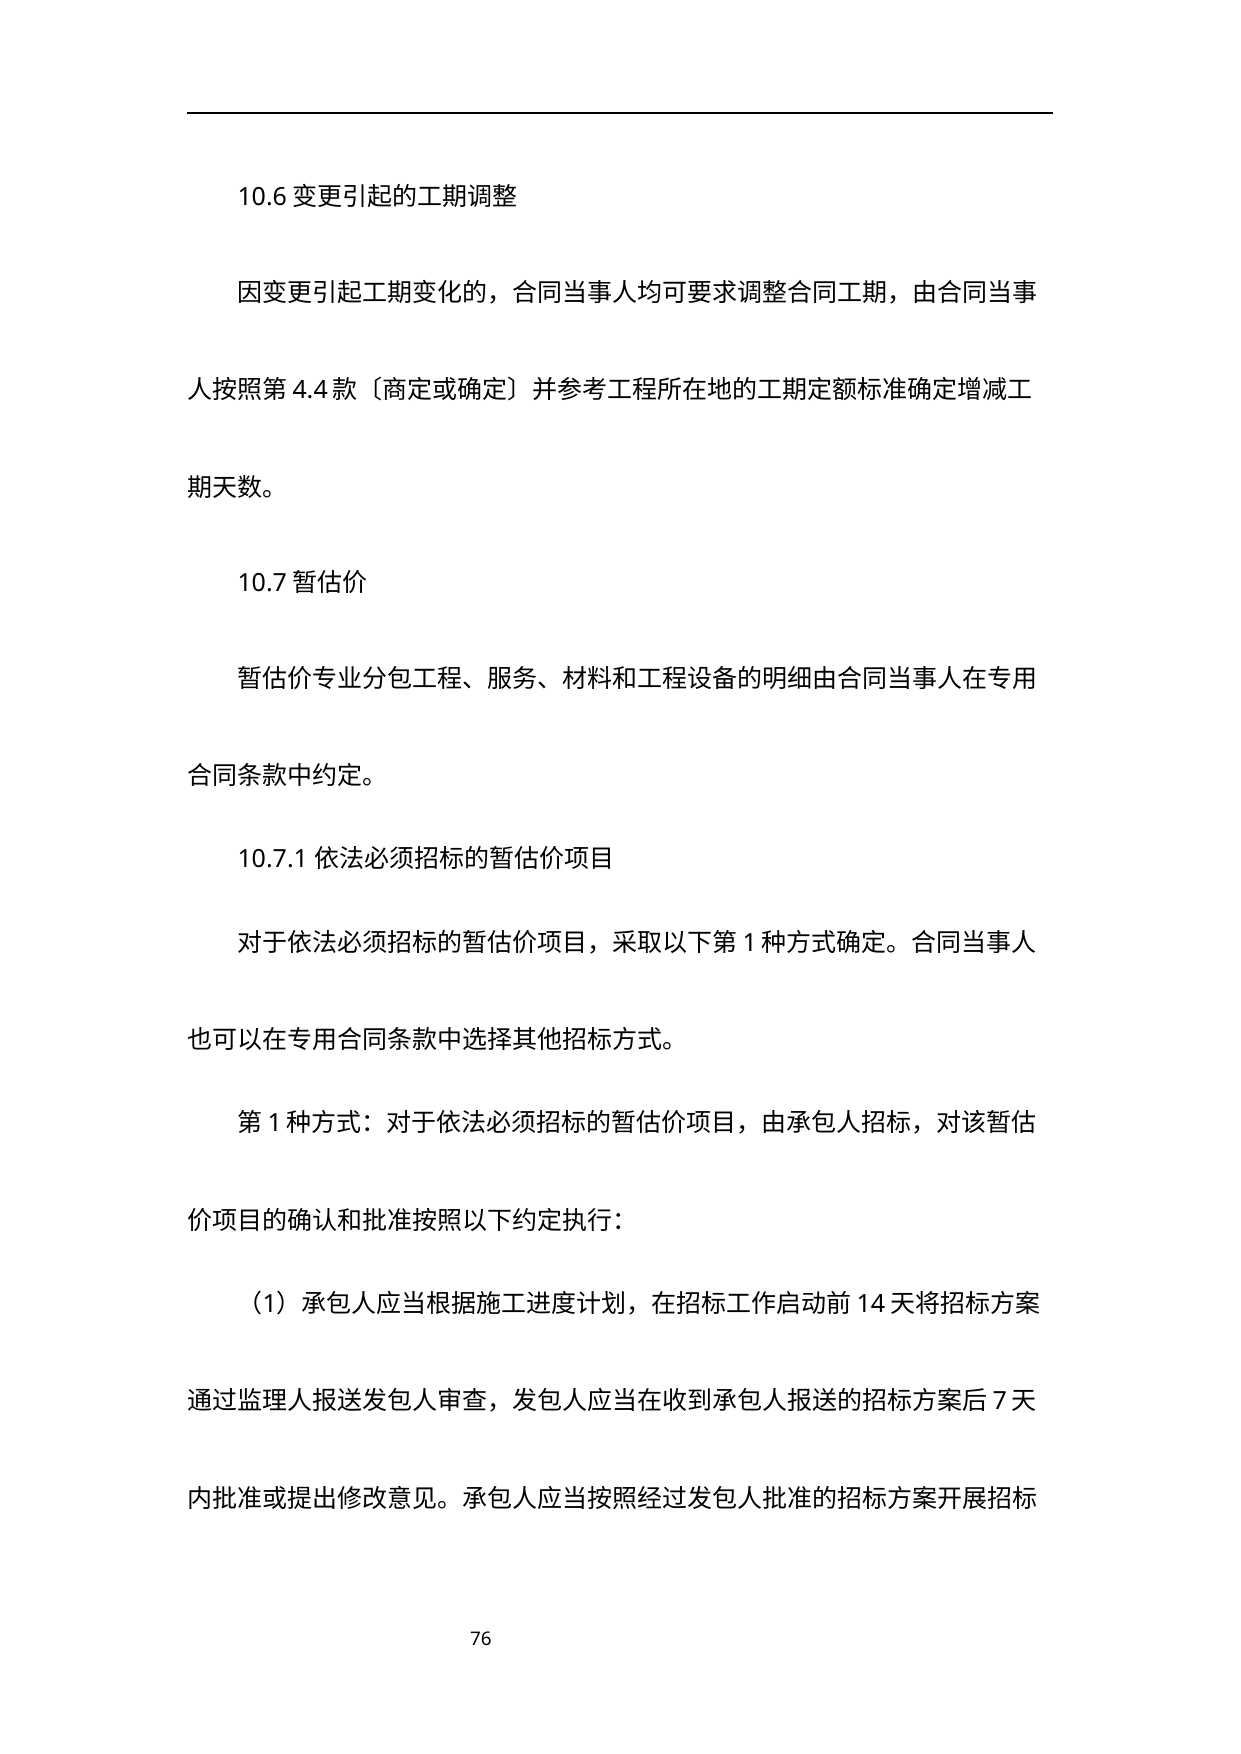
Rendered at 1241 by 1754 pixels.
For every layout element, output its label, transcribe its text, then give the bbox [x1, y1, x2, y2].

text 暂估价专业分包工程、服务、材料和工程设备的明细由合同当事人在专用合同条款中约定。 [187, 644, 1053, 806]
text 10.6变更引起的工期调整 [187, 162, 1053, 227]
text 10.7暂估价 [187, 548, 1053, 613]
text 因变更引起工期变化的，合同当事人均可要求调整合同工期，由合同当事人按照第4.4款〔商定或确定〕并参考工程所在地的工期定额标准确定增减工期天数。 [187, 258, 1053, 518]
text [187, 1269, 1053, 1529]
text 10.7.1 依法必须招标的暂估价项目 [187, 824, 1053, 889]
text 对于依法必须招标的暂估价项目，采取以下第1种方式确定。合同当事人也可以在专用合同条款中选择其他招标方式。 [187, 908, 1053, 1070]
text 第1种方式：对于依法必须招标的暂估价项目，由承包人招标，对该暂估价项目的确认和批准按照以下约定执行： [187, 1088, 1053, 1251]
